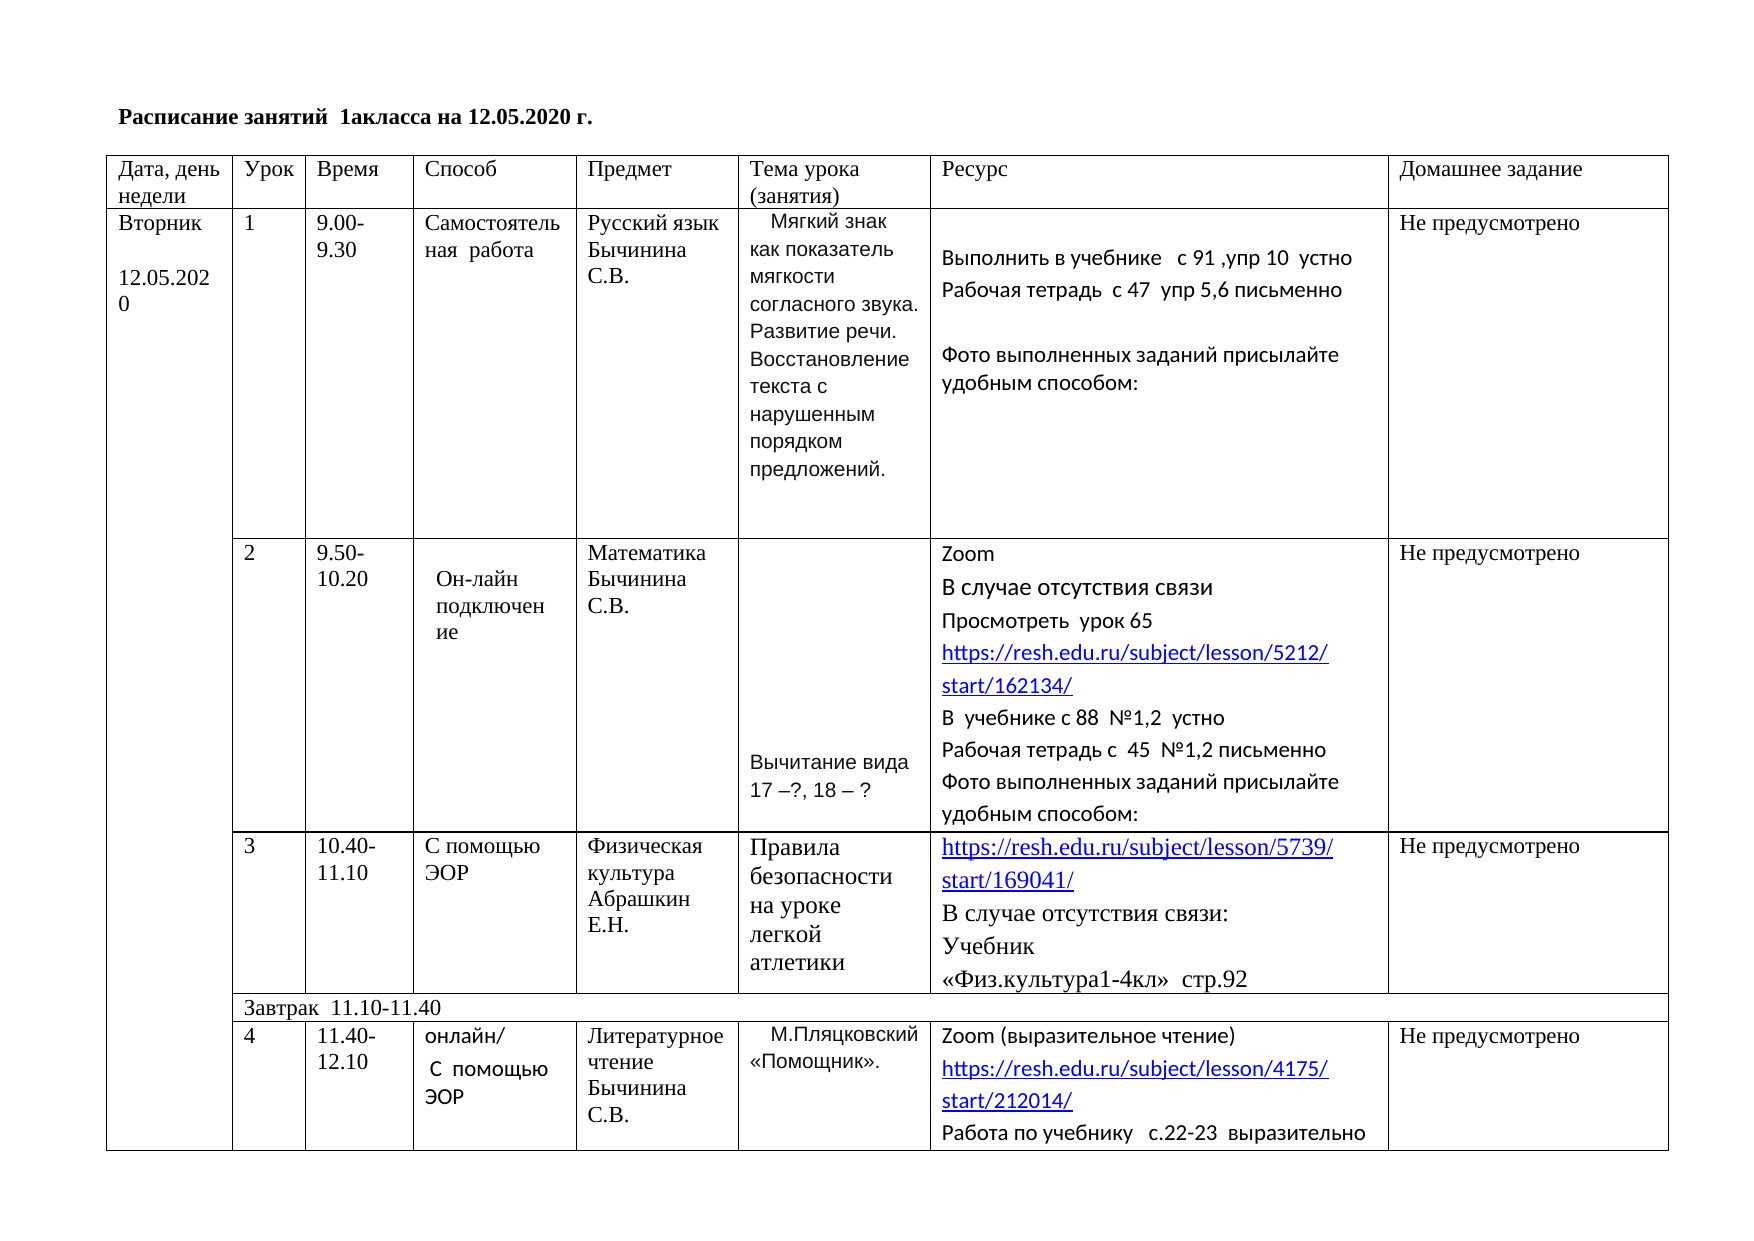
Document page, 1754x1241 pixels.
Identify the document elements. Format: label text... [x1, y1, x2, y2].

table_cell Не предусмотрено [1389, 539, 1668, 831]
table_header Способ [414, 156, 576, 208]
table_cell 1 [233, 209, 305, 538]
table_cell Не предусмотрено [1389, 209, 1668, 538]
table_header Дата, день недели [107, 156, 232, 208]
table_cell Математика Бычинина С.В. [577, 539, 738, 831]
text Расписание занятий 1акласса на 12.05.2020 г. [118, 103, 1636, 130]
table_cell Завтрак 11.10-11.40 [233, 994, 1668, 1021]
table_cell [931, 1022, 1388, 1150]
table_cell Физическая культура Абрашкин Е.Н. [577, 833, 738, 993]
table_cell [414, 539, 576, 831]
table_cell 2 [233, 539, 305, 831]
table_header Урок [233, 156, 305, 208]
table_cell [414, 1022, 576, 1150]
table_cell 10.40-11.10 [306, 833, 413, 993]
table_header Ресурс [931, 156, 1388, 208]
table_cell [739, 1022, 930, 1150]
table_cell https://resh.edu.ru/subject/lesson/5739/start/169041/ В случае отсутствия связи: Учебник «Физ.культура1-4кл» стр.92 [931, 833, 1388, 993]
table_header Предмет [577, 156, 738, 208]
table_cell Вторник 12.05.2020 [107, 209, 232, 1150]
table_cell Русский язык Бычинина С.В. [577, 209, 738, 538]
table_cell Вычитание вида 17 –?, 18 – ? [739, 539, 930, 831]
table_cell Правила безопасности на уроке легкой атлетики [739, 833, 930, 993]
table_cell 9.00-9.30 [306, 209, 413, 538]
table_cell Zoom В случае отсутствия связи Просмотреть урок 65 https://resh.edu.ru/subject/lesson/5212/start/162134/ В учебнике с 88 №1,2 устно Рабочая тетрадь с 45 №1,2 письменно Фото выполненных заданий присылайте удобным способом: [931, 539, 1388, 831]
table_header Домашнее задание [1389, 156, 1668, 208]
table_header Тема урока (занятия) [739, 156, 930, 208]
table_cell 9.50-10.20 [306, 539, 413, 831]
table_cell 4 [233, 1022, 305, 1150]
table_cell Не предусмотрено [1389, 833, 1668, 993]
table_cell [577, 1022, 738, 1150]
table_cell Самостоятельная работа [414, 209, 576, 538]
table_cell Не предусмотрено [1389, 1022, 1668, 1150]
table_cell Мягкий знак как показатель мягкости согласного звука. Развитие речи. Восстановление текста с нарушенным порядком предложений. [739, 209, 930, 538]
table_header Время [306, 156, 413, 208]
table_cell 3 [233, 833, 305, 993]
table_cell 11.40-12.10 [306, 1022, 413, 1150]
table_cell С помощью ЭОР [414, 833, 576, 993]
table_cell Выполнить в учебнике с 91 ,упр 10 устно Рабочая тетрадь с 47 упр 5,6 письменно Фото выполненных заданий присылайте удобным способом: [931, 209, 1388, 538]
